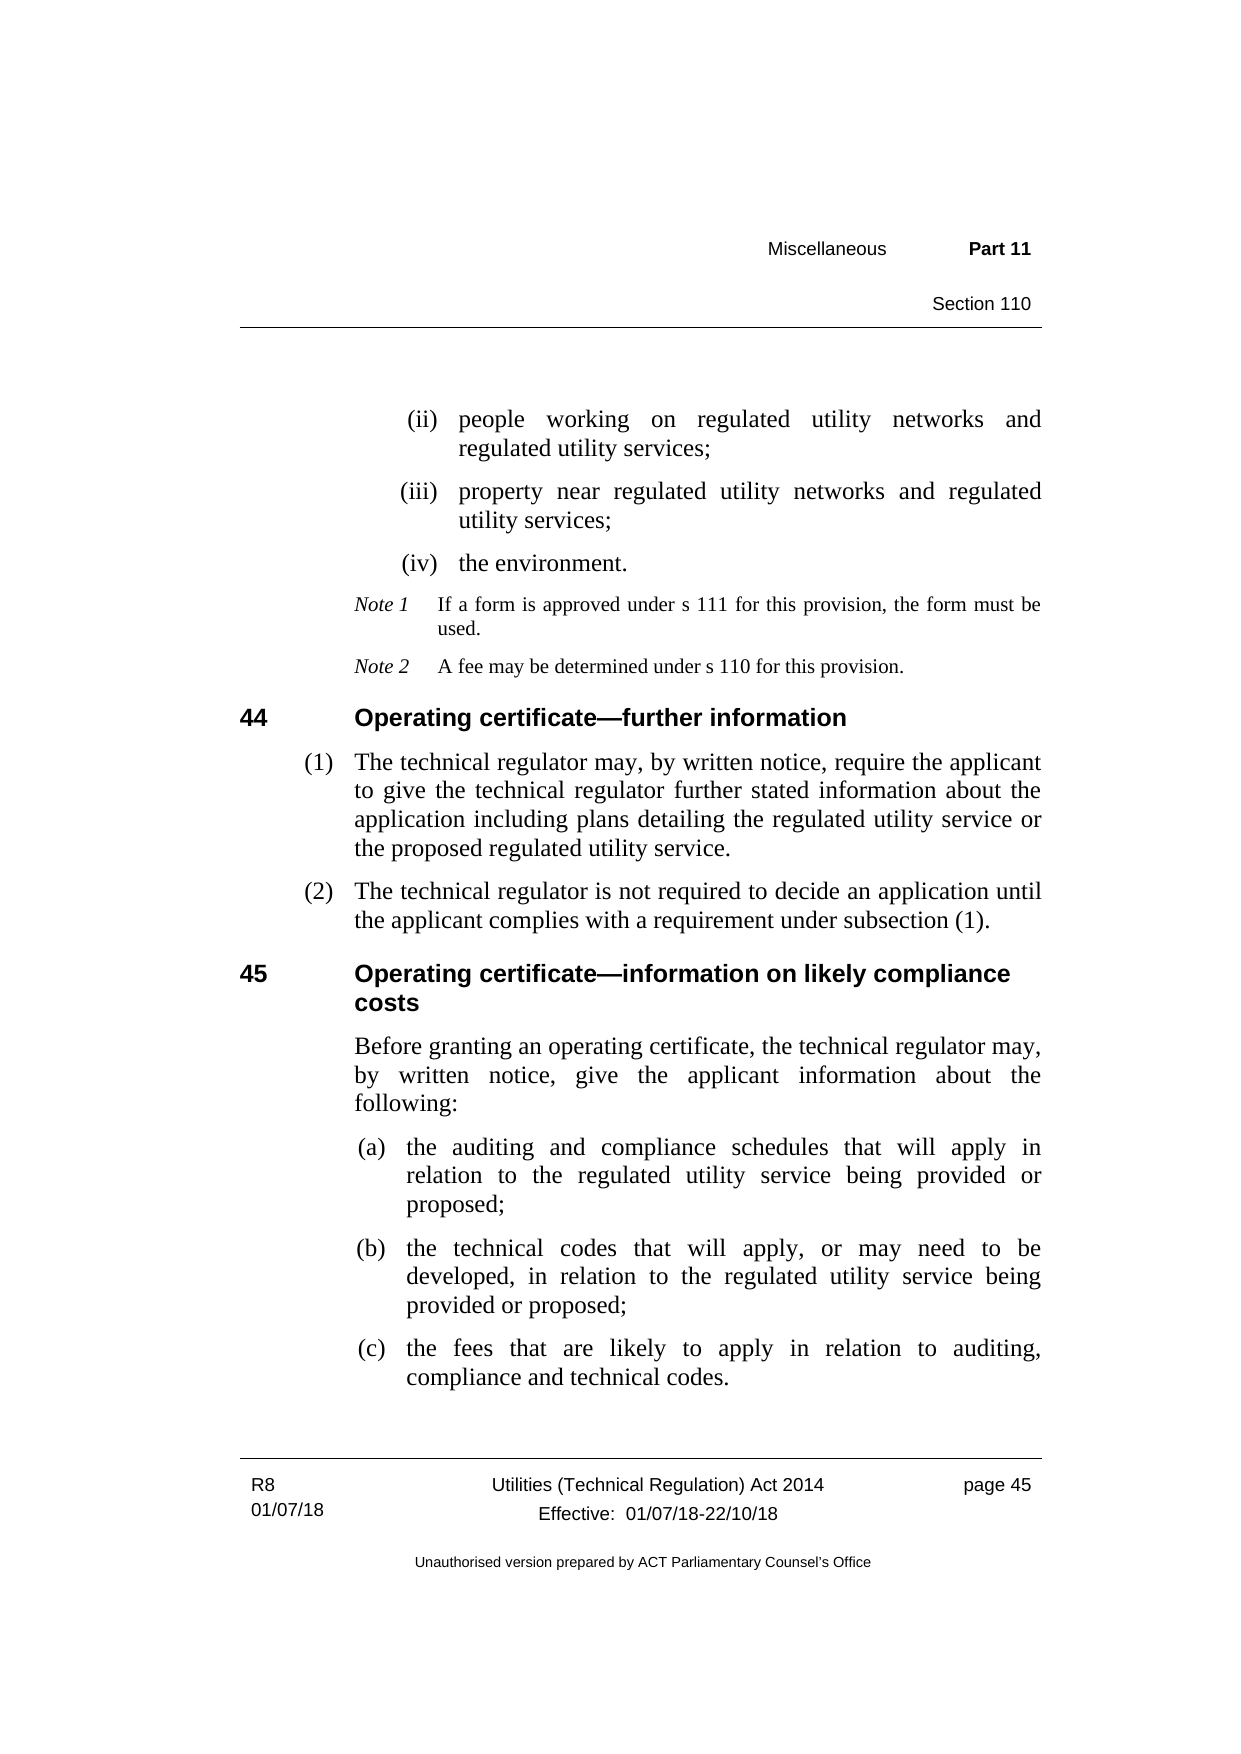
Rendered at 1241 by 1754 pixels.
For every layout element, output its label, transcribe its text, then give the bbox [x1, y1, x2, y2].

text 45 Operating certificate—information on likely compliance costs [239, 959, 1042, 1016]
text Note 2 A fee may be determined under s 110 for this provision. [354, 654, 1042, 678]
text (1) The technical regulator may, by written notice, require the applicant to give the technical regulator further stated information about the application including plans detailing the regulated utility service or the proposed regulated utility service. [239, 747, 1042, 862]
text Note 1 If a form is approved under s 111 for this provision, the form must be used. [354, 592, 1042, 640]
text (iv) the environment. [239, 548, 1042, 577]
text (2) The technical regulator is not required to decide an application until the applicant complies with a requirement under subsection (1). [239, 876, 1042, 934]
text (c) the fees that are likely to apply in relation to auditing, compliance and technical codes. [239, 1333, 1042, 1391]
text (ii) people working on regulated utility networks and regulated utility services; [239, 404, 1042, 462]
text (b) the technical codes that will apply, or may need to be developed, in relation to the regulated utility service being provided or proposed; [239, 1233, 1042, 1319]
text 44 Operating certificate—further information [239, 703, 1042, 732]
text (iii) property near regulated utility networks and regulated utility services; [239, 476, 1042, 534]
text (a) the auditing and compliance schedules that will apply in relation to the regulated utility service being provided or proposed; [239, 1132, 1042, 1218]
text Before granting an operating certificate, the technical regulator may, by written notice, give the applicant information about the following: [354, 1031, 1042, 1117]
